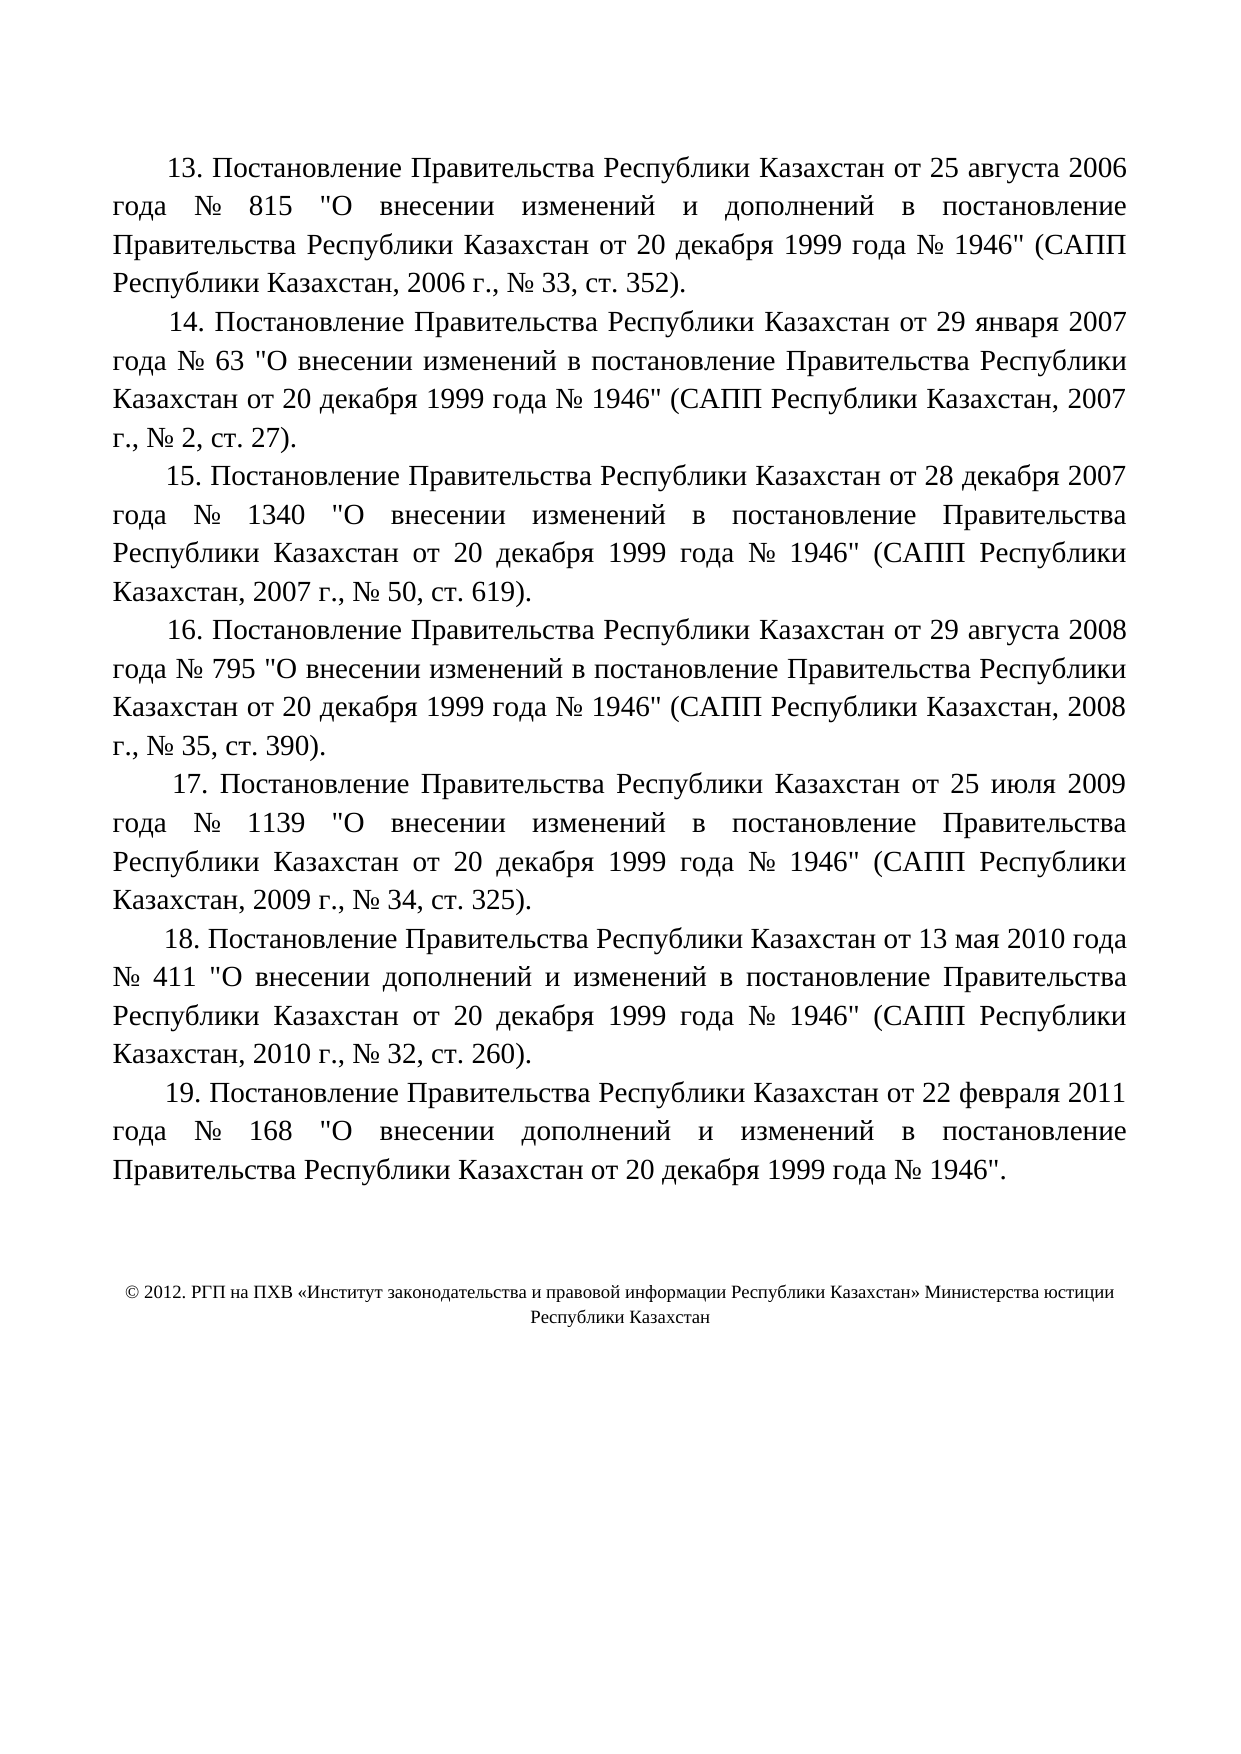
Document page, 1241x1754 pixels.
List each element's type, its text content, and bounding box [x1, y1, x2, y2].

text 15. Постановление Правительства Республики Казахстан от 28 декабря 2007 года № 1340 "О внесении изменений в постановление Правительства Республики Казахстан от 20 декабря 1999 года № 1946" (САПП Республики Казахстан, 2007 г., № 50, ст. 619). [112, 458, 1128, 607]
text 13. Постановление Правительства Республики Казахстан от 25 августа 2006 года № 815 "О внесении изменений и дополнений в постановление Правительства Республики Казахстан от 20 декабря 1999 года № 1946" (САПП Республики Казахстан, 2006 г., № 33, ст. 352). [112, 150, 1128, 299]
text 14. Постановление Правительства Республики Казахстан от 29 января 2007 года № 63 "О внесении изменений в постановление Правительства Республики Казахстан от 20 декабря 1999 года № 1946" (САПП Республики Казахстан, 2007 г., № 2, ст. 27). [112, 304, 1128, 453]
text 16. Постановление Правительства Республики Казахстан от 29 августа 2008 года № 795 "О внесении изменений в постановление Правительства Республики Казахстан от 20 декабря 1999 года № 1946" (САПП Республики Казахстан, 2008 г., № 35, ст. 390). [112, 612, 1128, 762]
text © 2012. РГП на ПХВ «Институт законодательства и правовой информации Республики Казахстан» Министерства юстиции Республики Казахстан [112, 1281, 1128, 1328]
text 17. Постановление Правительства Республики Казахстан от 25 июля 2009 года № 1139 "О внесении изменений в постановление Правительства Республики Казахстан от 20 декабря 1999 года № 1946" (САПП Республики Казахстан, 2009 г., № 34, ст. 325). [112, 767, 1128, 916]
text 18. Постановление Правительства Республики Казахстан от 13 мая 2010 года № 411 "О внесении дополнений и изменений в постановление Правительства Республики Казахстан от 20 декабря 1999 года № 1946" (САПП Республики Казахстан, 2010 г., № 32, ст. 260). [112, 921, 1128, 1070]
text 19. Постановление Правительства Республики Казахстан от 22 февраля 2011 года № 168 "О внесении дополнений и изменений в постановление Правительства Республики Казахстан от 20 декабря 1999 года № 1946". [112, 1075, 1128, 1186]
